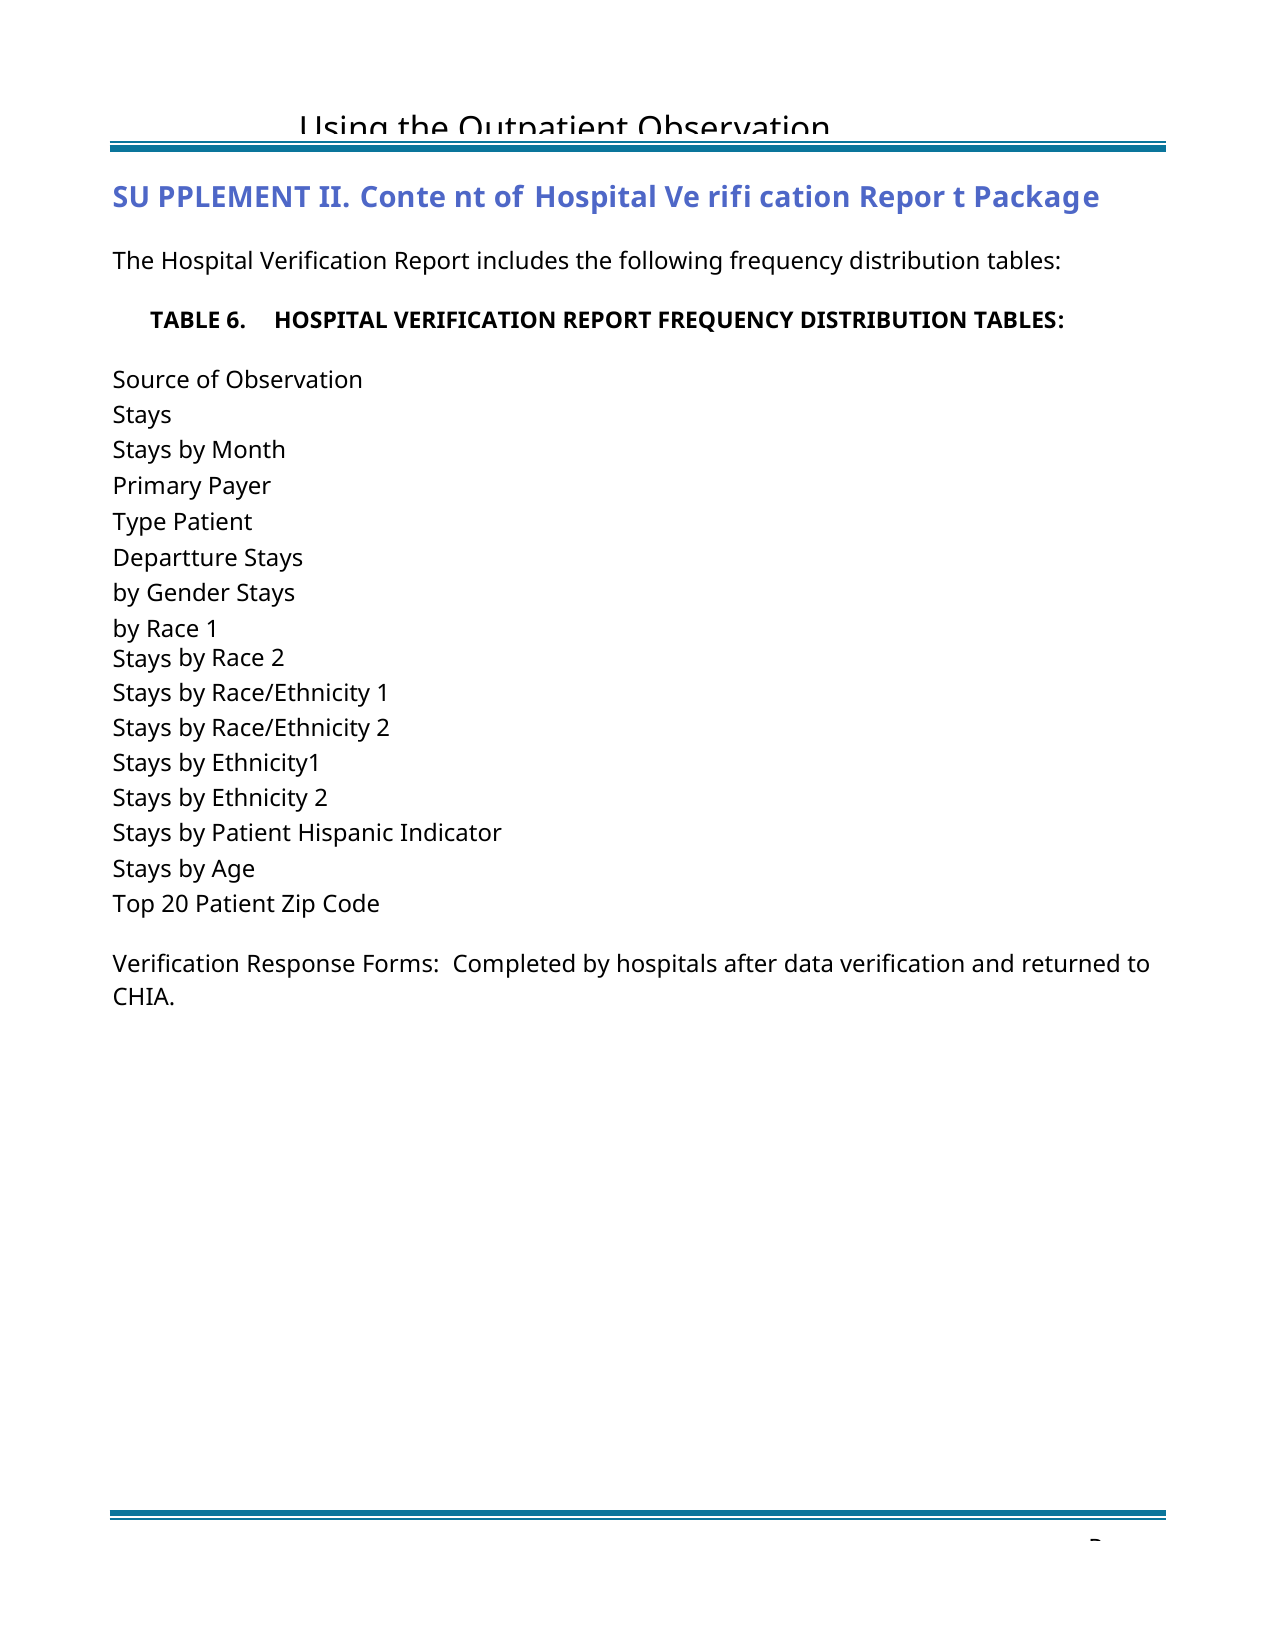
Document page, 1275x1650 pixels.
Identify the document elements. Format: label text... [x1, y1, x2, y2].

text Stays by Ethnicity1 [112, 746, 1181, 778]
text SU PPLEMENT II. Conte nt of Hospital Ve rifi cation Repor t Package [112, 176, 1181, 216]
text Top 20 Patient Zip Code [112, 887, 1181, 919]
text Stays [112, 398, 1181, 431]
text Stays by Race 2 [112, 648, 1181, 673]
text Stays by Race/Ethnicity 2 [112, 711, 1181, 743]
text Stays by Ethnicity 2 [112, 781, 1181, 814]
text Stays by Age [112, 851, 1181, 884]
text TABLE 6. HOSPITAL VERIFICATION REPORT FREQUENCY DISTRIBUTION TABLES: [150, 304, 1181, 335]
text The Hospital Verification Report includes the following frequency distribution tables: [112, 244, 1181, 277]
text Source of Observation [112, 363, 1181, 395]
text Verification Response Forms: Completed by hospitals after data verification and returned to CHIA. [112, 947, 1181, 1012]
text Stays by Race/Ethnicity 1 [112, 676, 1181, 708]
text Stays by Month Primary Payer Type Patient Departture Stays by Gender Stays by Race 1 [112, 433, 309, 645]
text Stays by Patient Hispanic Indicator [112, 816, 1181, 849]
